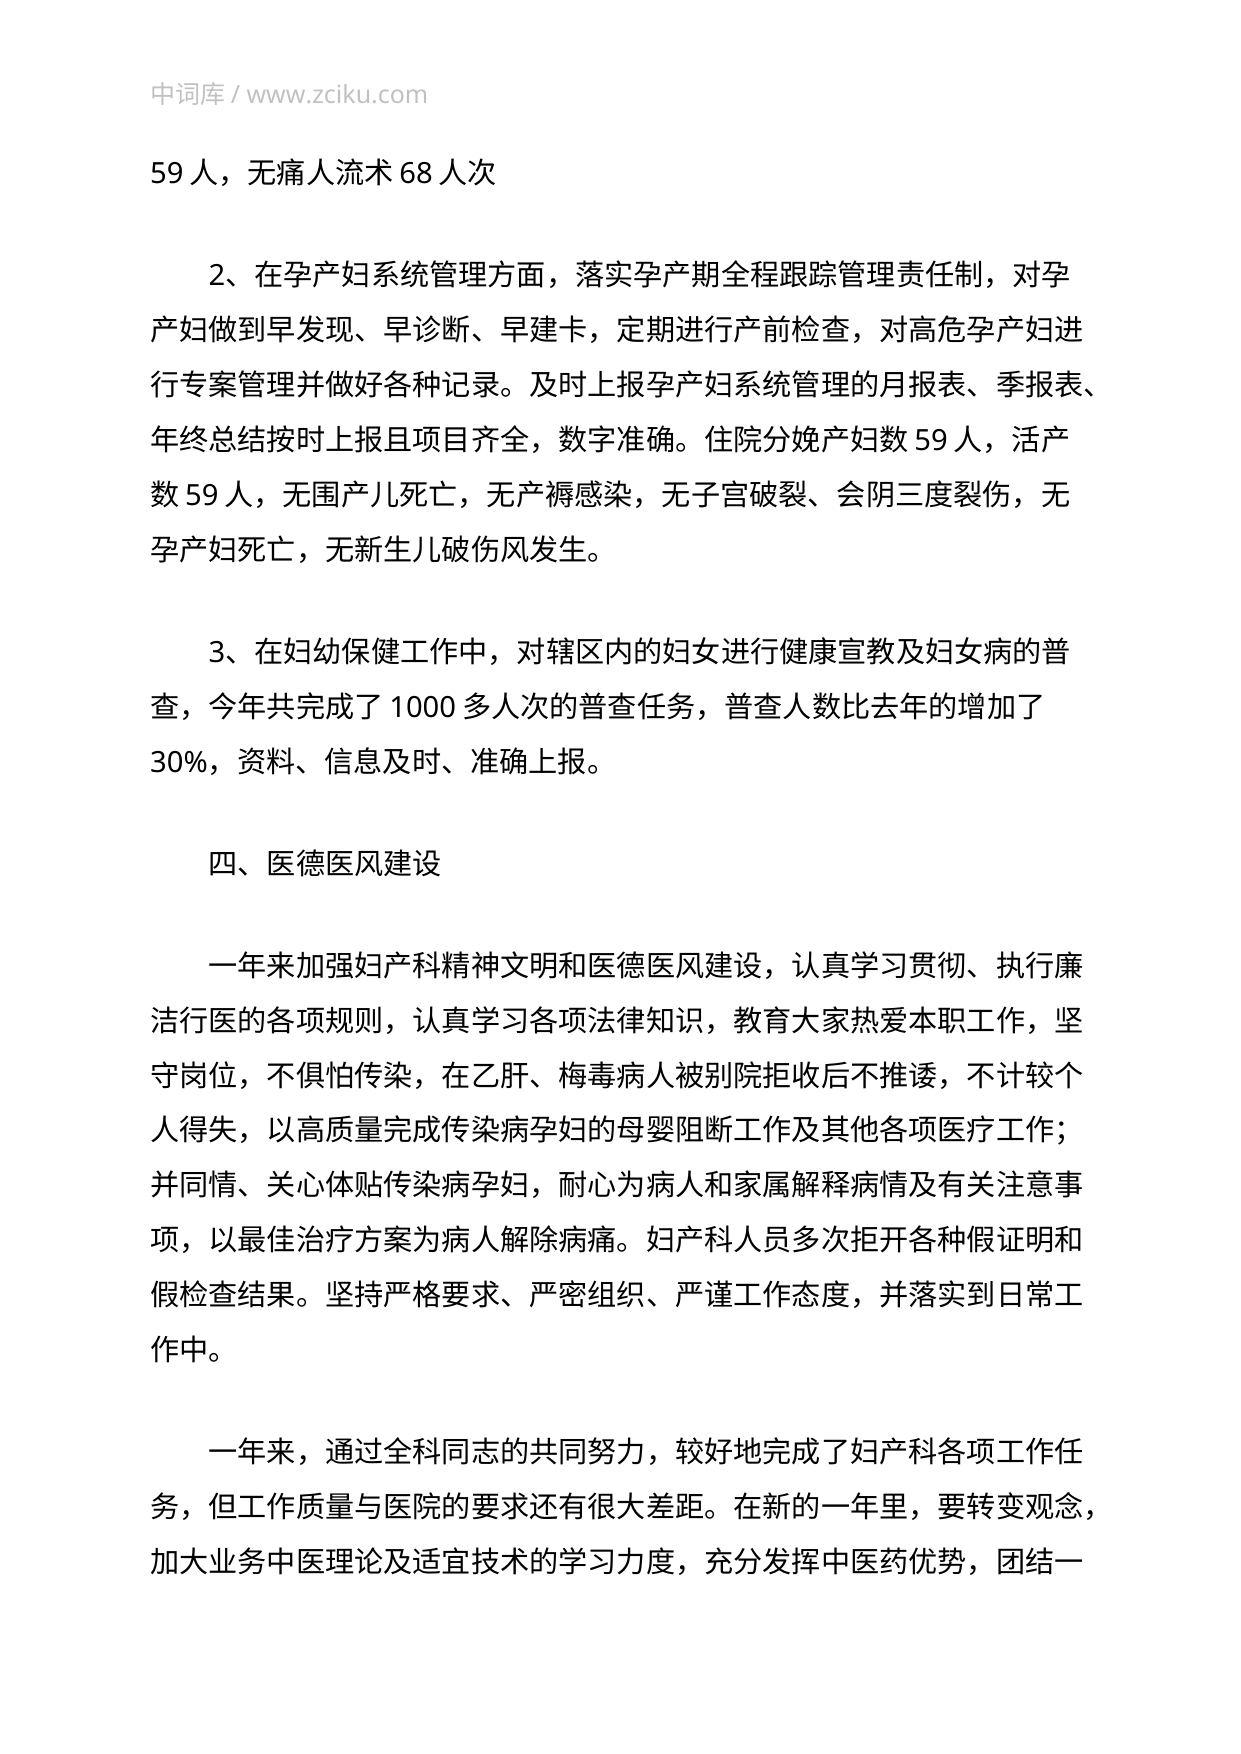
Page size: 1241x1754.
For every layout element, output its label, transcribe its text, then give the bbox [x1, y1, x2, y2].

text 一年来加强妇产科精神文明和医德医风建设，认真学习贯彻、执行廉洁行医的各项规则，认真学习各项法律知识，教育大家热爱本职工作，坚守岗位，不俱怕传染，在乙肝、梅毒病人被别院拒收后不推诿，不计较个人得失，以高质量完成传染病孕妇的母婴阻断工作及其他各项医疗工作；并同情、关心体贴传染病孕妇，耐心为病人和家属解释病情及有关注意事项，以最佳治疗方案为病人解除病痛。妇产科人员多次拒开各种假证明和假检查结果。坚持严格要求、严密组织、严谨工作态度，并落实到日常工作中。 [150, 942, 1090, 1369]
text 3、在妇幼保健工作中，对辖区内的妇女进行健康宣教及妇女病的普查，今年共完成了1000多人次的普查任务，普查人数比去年的增加了30%，资料、信息及时、准确上报。 [150, 628, 1090, 781]
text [150, 150, 1090, 192]
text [150, 1428, 1090, 1580]
text 2、在孕产妇系统管理方面，落实孕产期全程跟踪管理责任制，对孕产妇做到早发现、早诊断、早建卡，定期进行产前检查，对高危孕产妇进行专案管理并做好各种记录。及时上报孕产妇系统管理的月报表、季报表、年终总结按时上报且项目齐全，数字准确。住院分娩产妇数59人，活产数59人，无围产儿死亡，无产褥感染，无子宫破裂、会阴三度裂伤，无孕产妇死亡，无新生儿破伤风发生。 [150, 252, 1090, 569]
text 四、医德医风建设 [150, 841, 1090, 883]
